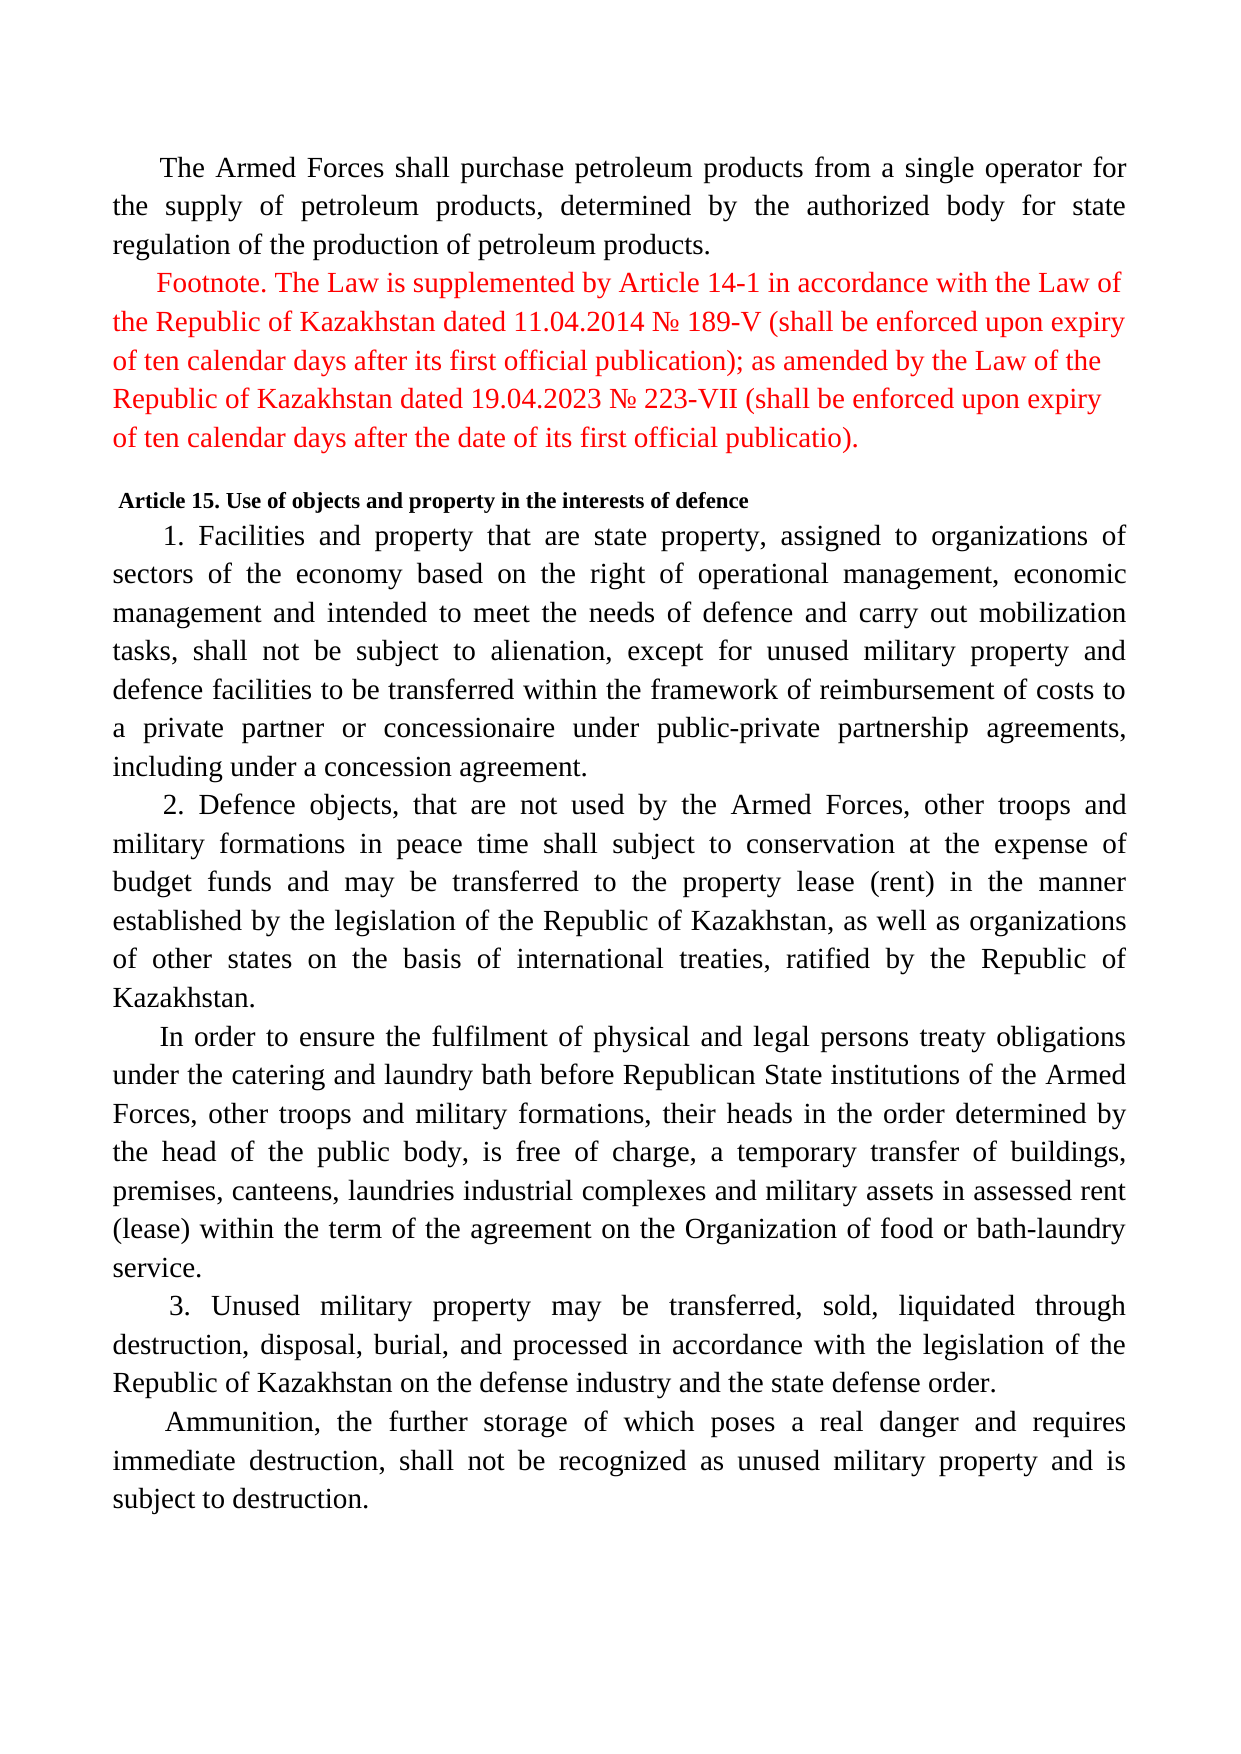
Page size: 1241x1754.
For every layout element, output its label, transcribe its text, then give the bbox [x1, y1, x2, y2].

text Article 15. Use of objects and property in the interests of defence [112, 487, 1128, 514]
text The Armed Forces shall purchase petroleum products from a single operator for the supply of petroleum products, determined by the authorized body for state regulation of the production of petroleum products. [112, 150, 1128, 261]
text 3. Unused military property may be transferred, sold, liquidated through destruction, disposal, burial, and processed in accordance with the legislation of the Republic of Kazakhstan on the defense industry and the state defense order. [112, 1288, 1128, 1399]
text Ammunition, the further storage of which poses a real danger and requires immediate destruction, shall not be recognized as unused military property and is subject to destruction. [112, 1404, 1128, 1515]
text 1. Facilities and property that are state property, assigned to organizations of sectors of the economy based on the right of operational management, economic management and intended to meet the needs of defence and carry out mobilization tasks, shall not be subject to alienation, except for unused military property and defence facilities to be transferred within the framework of reimbursement of costs to a private partner or concessionaire under public-private partnership agreements, including under a concession agreement. [112, 518, 1128, 782]
text 2. Defence objects, that are not used by the Armed Forces, other troops and military formations in peace time shall subject to conservation at the expense of budget funds and may be transferred to the property lease (rent) in the manner established by the legislation of the Republic of Kazakhstan, as well as organizations of other states on the basis of international treaties, ratified by the Republic of Kazakhstan. [112, 787, 1128, 1014]
text Footnote. The Law is supplemented by Article 14-1 in accordance with the Law of the Republic of Kazakhstan dated 11.04.2014 № 189-V (shall be enforced upon expiry of ten calendar days after its first official publication); as amended by the Law of the Republic of Kazakhstan dated 19.04.2023 № 223-VII (shall be enforced upon expiry of ten calendar days after the date of its first official publicatio). [112, 266, 1128, 483]
text In order to ensure the fulfilment of physical and legal persons treaty obligations under the catering and laundry bath before Republican State institutions of the Armed Forces, other troops and military formations, their heads in the order determined by the head of the public body, is free of charge, a temporary transfer of buildings, premises, canteens, laundries industrial complexes and military assets in assessed rent (lease) within the term of the agreement on the Organization of food or bath-laundry service. [112, 1019, 1128, 1283]
